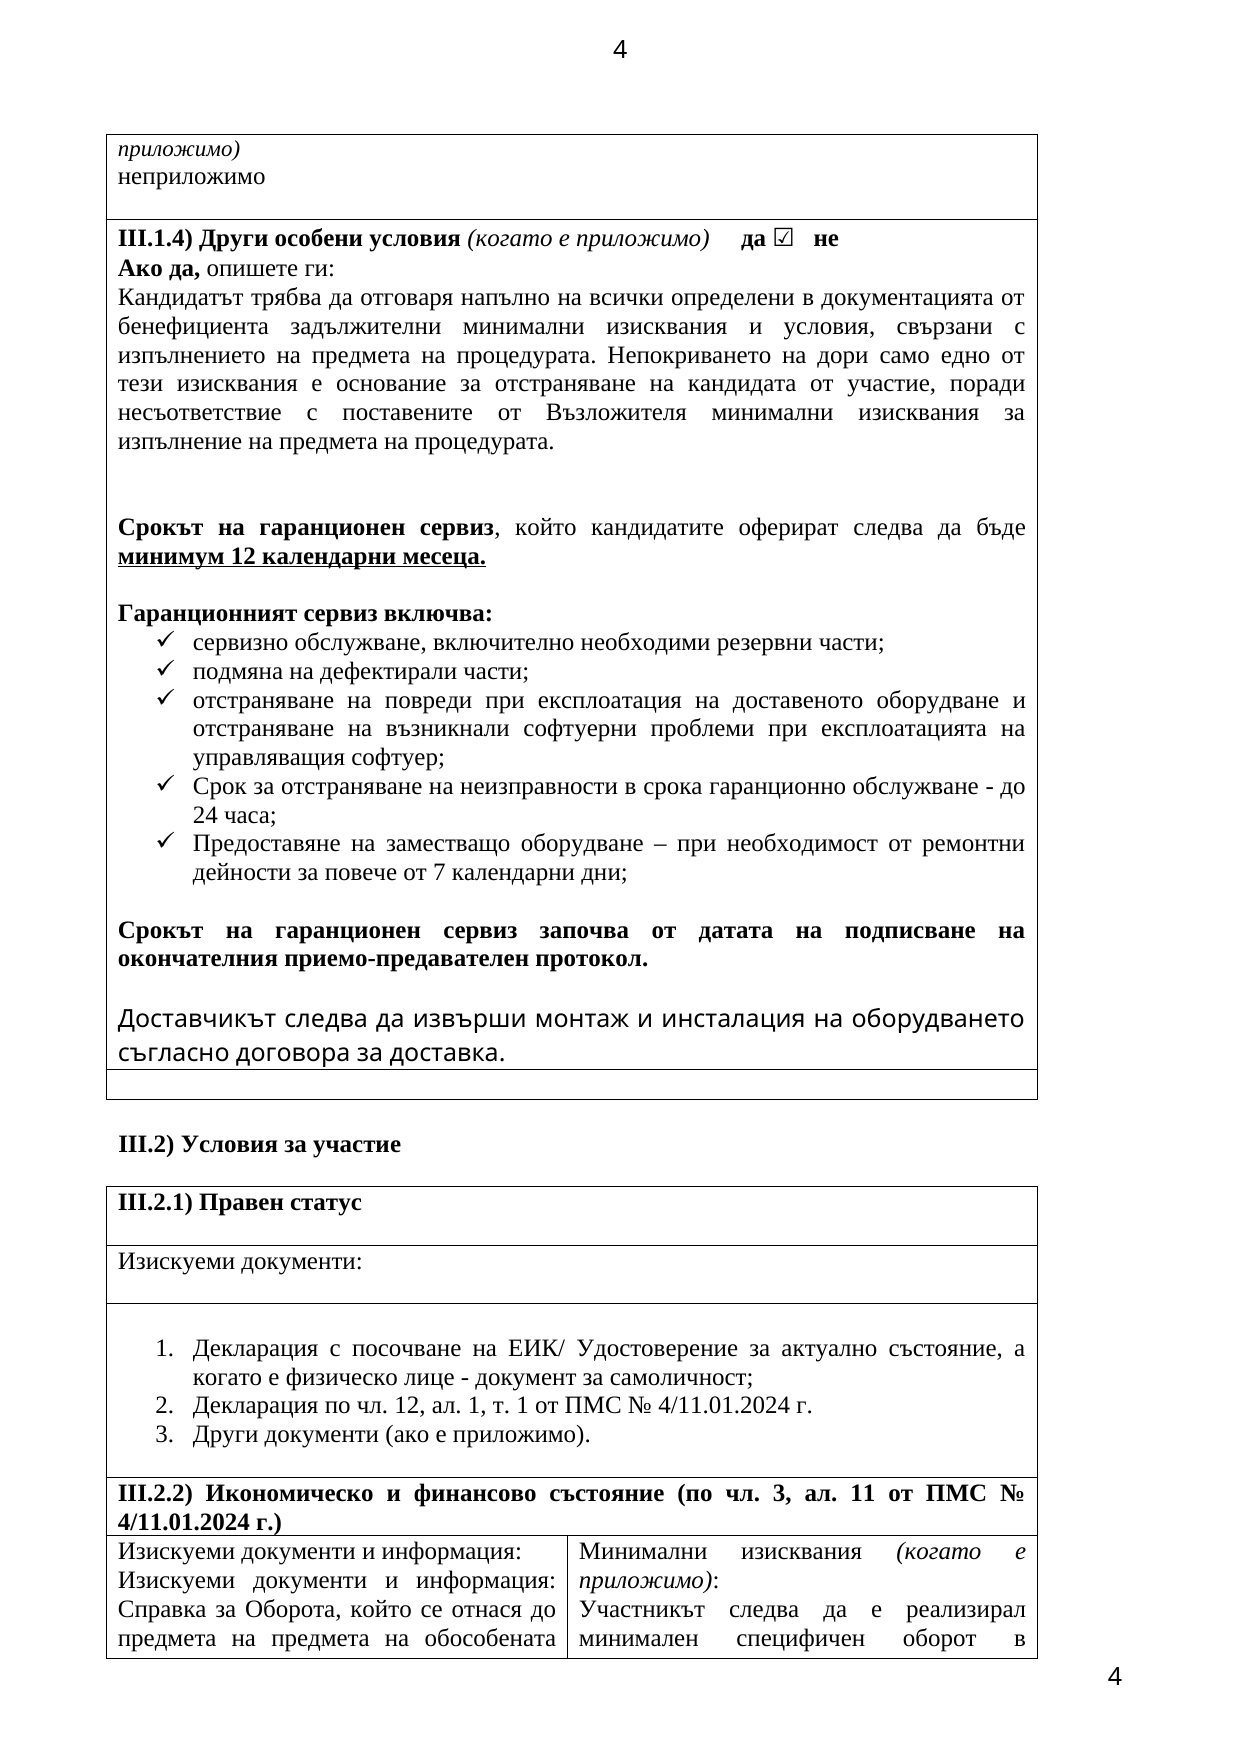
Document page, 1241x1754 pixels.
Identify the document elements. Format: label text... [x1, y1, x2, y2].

table_cell ІІІ.2.2) Икономическо и финансово състояние (по чл. 3, ал. 11 от ПМС № 4/11.01.2024 г.) [107, 1478, 1037, 1535]
table_cell ІІІ.1.4) Други особени условия (когато е приложимо) да ☑ не  Ако да, опишете ги: Кандидатът трябва да отговаря напълно на всички определени в документацията от бенефициента задължителни минимални изисквания и условия, свързани с изпълнението на предмета на процедурата. Непокриването на дори само едно от тези изисквания е основание за отстраняване на кандидата от участие, поради несъответствие с поставените от Възложителя минимални изисквания за изпълнение на предмета на процедурата. Срокът на гаранционен сервиз, който кандидатите оферират следва да бъде минимум 12 календарни месеца. Гаранционният сервиз включва: сервизно обслужване, включително необходими резервни части; подмяна на дефектирали части; отстраняване на повреди при експлоатация на доставеното оборудване и отстраняване на възникнали софтуерни проблеми при експлоатацията на управляващия софтуер; Срок за отстраняване на неизправности в срока гаранционно обслужване - до 24 часа; Предоставяне на заместващо оборудване – при необходимост от ремонтни дейности за повече от 7 календарни дни; Срокът на гаранционен сервиз започва от датата на подписване на окончателния приемо-предавателен протокол. Доставчикът следва да извърши монтаж и инсталация на оборудването съгласно договора за доставка. [107, 220, 1037, 1069]
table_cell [568, 1536, 1037, 1658]
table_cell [107, 135, 1037, 218]
table_cell Декларация с посочване на ЕИК/ Удостоверение за актуално състояние, а когато е физическо лице - документ за самоличност; Декларация по чл. 12, ал. 1, т. 1 от ПМС № 4/11.01.2024 г. Други документи (ако е приложимо). [107, 1304, 1037, 1477]
table_header ІІІ.2.1) Правен статус [107, 1187, 1037, 1245]
table_cell Изискуеми документи: [107, 1246, 1037, 1303]
text ІІІ.2) Условия за участие [118, 1129, 1122, 1157]
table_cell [107, 1536, 567, 1658]
table_cell [107, 1070, 1037, 1099]
